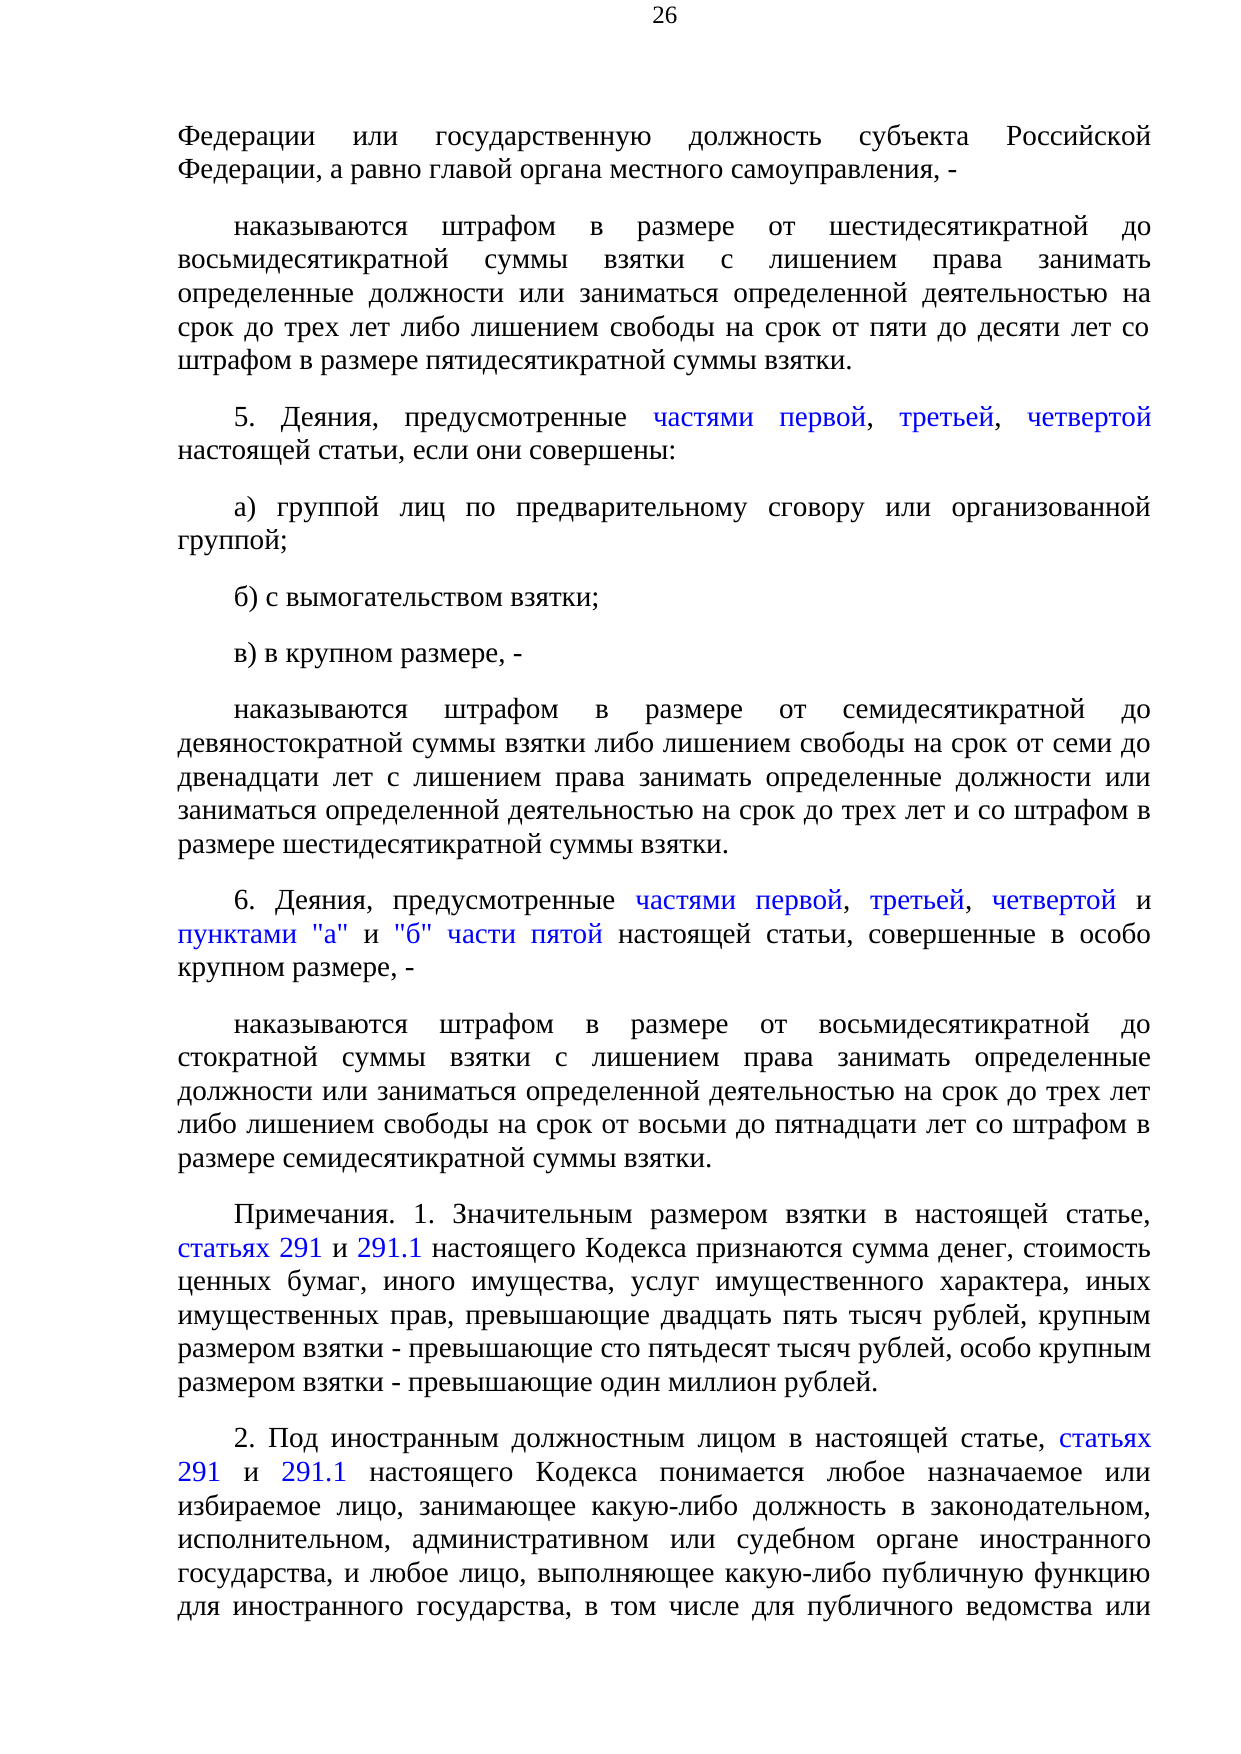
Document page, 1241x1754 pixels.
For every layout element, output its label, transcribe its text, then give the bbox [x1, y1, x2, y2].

text б) с вымогательством взятки; [177, 579, 1152, 612]
text наказываются штрафом в размере от шестидесятикратной до восьмидесятикратной суммы взятки с лишением права занимать определенные должности или заниматься определенной деятельностью на срок до трех лет либо лишением свободы на срок от пяти до десяти лет со штрафом в размере пятидесятикратной суммы взятки. [177, 208, 1152, 376]
text 5. Деяния, предусмотренные частями первой, третьей, четвертой настоящей статьи, если они совершены: [177, 399, 1152, 466]
text а) группой лиц по предварительному сговору или организованной группой; [177, 489, 1152, 556]
text в) в крупном размере, - [177, 635, 1152, 669]
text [177, 1421, 1152, 1622]
text наказываются штрафом в размере от семидесятикратной до девяностократной суммы взятки либо лишением свободы на срок от семи до двенадцати лет с лишением права занимать определенные должности или заниматься определенной деятельностью на срок до трех лет и со штрафом в размере шестидесятикратной суммы взятки. [177, 692, 1152, 859]
text наказываются штрафом в размере от восьмидесятикратной до стократной суммы взятки с лишением права занимать определенные должности или заниматься определенной деятельностью на срок до трех лет либо лишением свободы на срок от восьми до пятнадцати лет со штрафом в размере семидесятикратной суммы взятки. [177, 1006, 1152, 1173]
text 6. Деяния, предусмотренные частями первой, третьей, четвертой и пунктами "а" и "б" части пятой настоящей статьи, совершенные в особо крупном размере, - [177, 882, 1152, 983]
text Примечания. 1. Значительным размером взятки в настоящей статье, статьях 291 и 291.1 настоящего Кодекса признаются сумма денег, стоимость ценных бумаг, иного имущества, услуг имущественного характера, иных имущественных прав, превышающие двадцать пять тысяч рублей, крупным размером взятки - превышающие сто пятьдесят тысяч рублей, особо крупным размером взятки - превышающие один миллион рублей. [177, 1196, 1152, 1398]
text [177, 118, 1152, 185]
